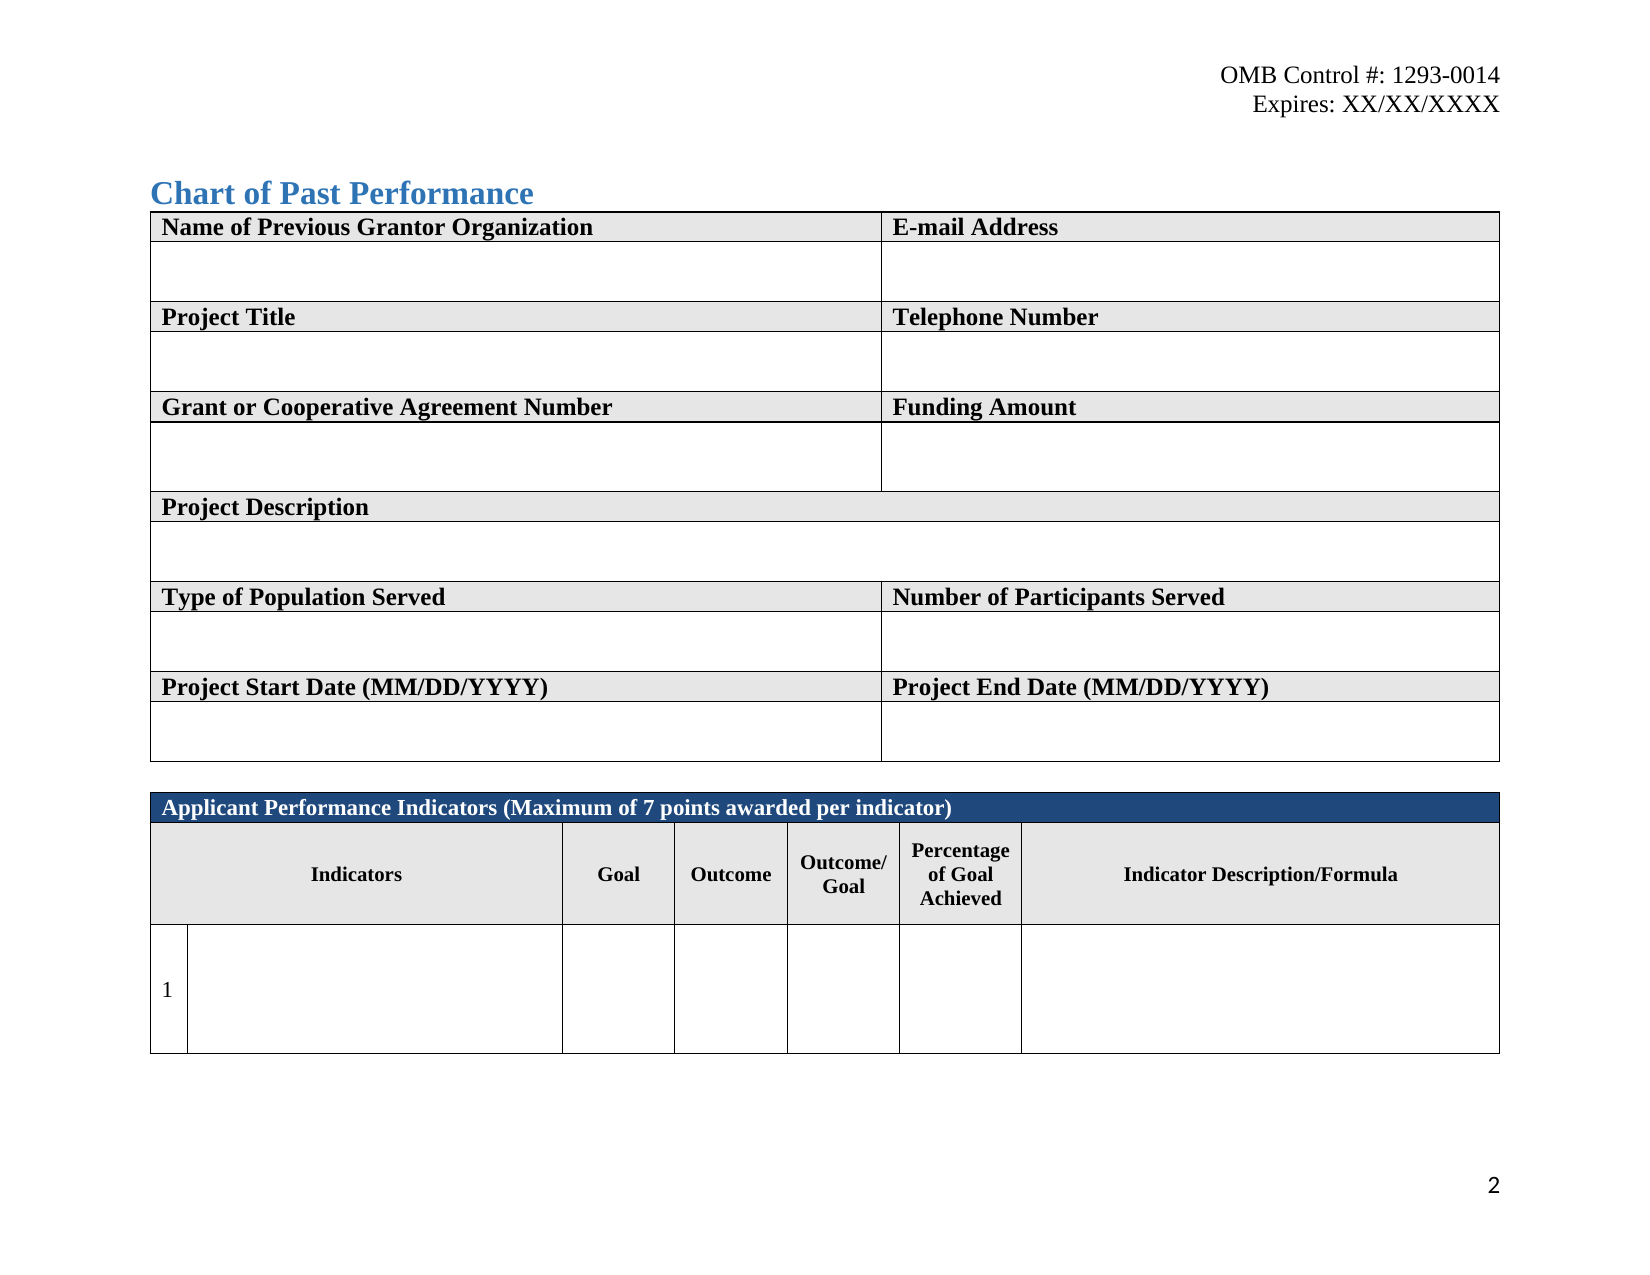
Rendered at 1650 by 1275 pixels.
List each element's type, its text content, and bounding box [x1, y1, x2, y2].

table_cell [151, 522, 1499, 581]
table_cell Grant or Cooperative Agreement Number [151, 392, 881, 421]
table_cell [151, 423, 881, 491]
table_cell [1022, 925, 1499, 1052]
table_cell [151, 332, 881, 391]
table_cell [151, 702, 881, 761]
table_cell Indicators [151, 823, 562, 924]
table_cell Type of Population Served [151, 582, 881, 611]
table_cell [788, 925, 899, 1052]
table_cell Project Description [151, 492, 1499, 521]
table_cell 1 [151, 925, 187, 1052]
table_cell Number of Participants Served [882, 582, 1499, 611]
table_header Name of Previous Grantor Organization [151, 213, 881, 241]
table_cell [563, 925, 674, 1052]
table_cell Project Title [151, 302, 881, 331]
table_cell [900, 925, 1021, 1052]
table_header E-mail Address [882, 213, 1499, 241]
table_cell [151, 612, 881, 671]
table_cell Percentage of Goal Achieved [900, 823, 1021, 924]
table_cell Project Start Date (MM/DD/YYYY) [151, 672, 881, 701]
table_header Applicant Performance Indicators (Maximum of 7 points awarded per indicator) [151, 793, 1499, 822]
table_cell [882, 612, 1499, 671]
table_cell Goal [563, 823, 674, 924]
table_cell [882, 702, 1499, 761]
table_cell Outcome/ Goal [788, 823, 899, 924]
table_cell Telephone Number [882, 302, 1499, 331]
table_cell Outcome [675, 823, 787, 924]
table_cell [882, 423, 1499, 491]
table_cell [882, 332, 1499, 391]
table_cell Project End Date (MM/DD/YYYY) [882, 672, 1499, 701]
table_cell [188, 925, 562, 1052]
subtitle Chart of Past Performance [150, 173, 1500, 211]
table_cell Funding Amount [882, 392, 1499, 421]
table_cell [675, 925, 787, 1052]
table_cell [151, 242, 881, 301]
table_cell Indicator Description/Formula [1022, 823, 1499, 924]
table_cell [882, 242, 1499, 301]
